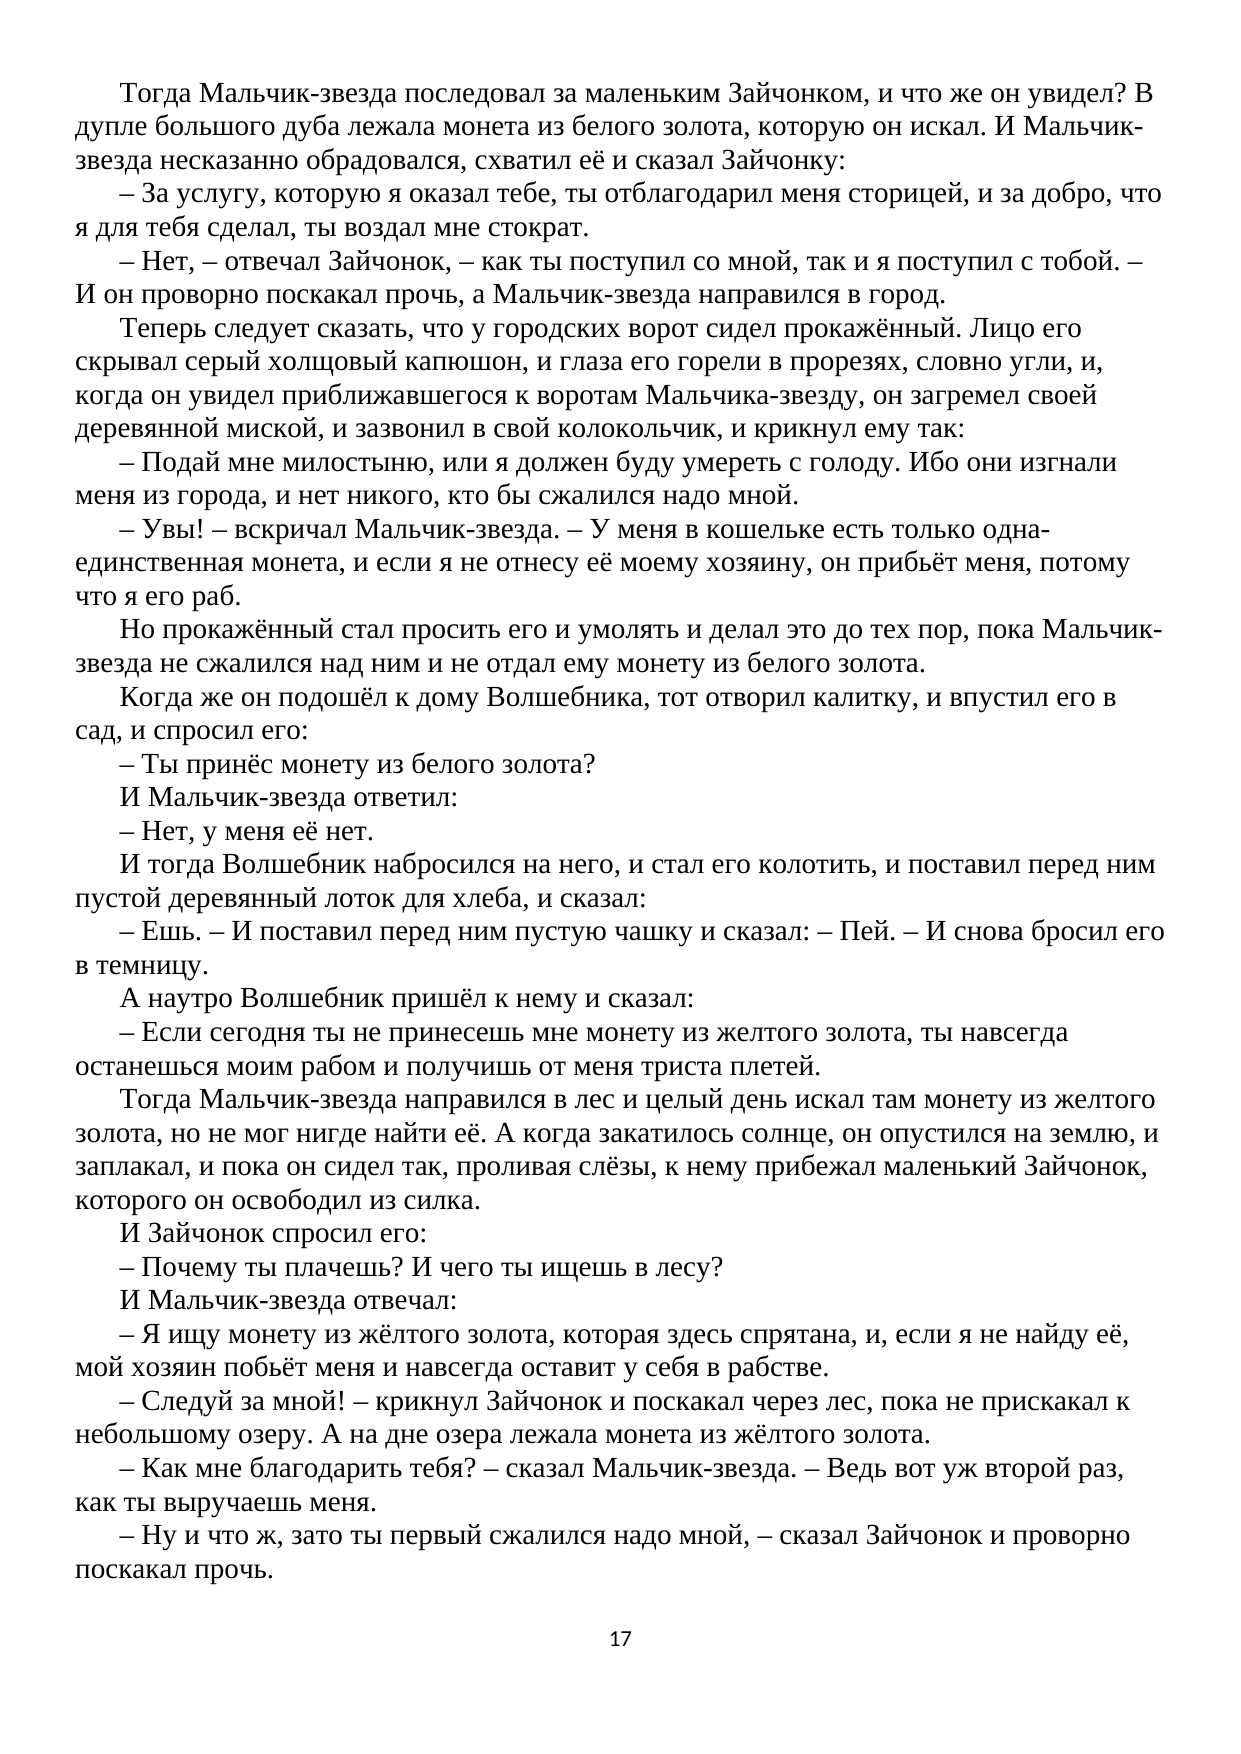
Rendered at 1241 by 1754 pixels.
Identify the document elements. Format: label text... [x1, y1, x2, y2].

text – Если сегодня ты не принесешь мне монету из желтого золота, ты навсегда останешься моим рабом и получишь от меня триста плетей. [75, 1014, 1165, 1081]
text Тогда Мальчик-звезда направился в лес и целый день искал там монету из желтого золота, но не мог нигде найти её. А когда закатилось солнце, он опустился на землю, и заплакал, и пока он сидел так, проливая слёзы, к нему прибежал маленький Зайчонок, которого он освободил из силка. [75, 1081, 1165, 1215]
text – Нет, у меня её нет. [75, 813, 1165, 846]
text И Мальчик-звезда ответил: [75, 779, 1165, 813]
text – Ты принёс монету из белого золота? [75, 746, 1165, 779]
text – Следуй за мной! – крикнул Зайчонок и поскакал через лес, пока не прискакал к небольшому озеру. А на дне озера лежала монета из жёлтого золота. [75, 1383, 1165, 1450]
text Тогда Мальчик-звезда последовал за маленьким Зайчонком, и что же он увидел? В дупле большого дуба лежала монета из белого золота, которую он искал. И Мальчик-звезда несказанно обрадовался, схватил её и сказал Зайчонку: [75, 75, 1165, 176]
text – Ну и что ж, зато ты первый сжалился надо мной, – сказал Зайчонок и проворно поскакал прочь. [75, 1517, 1165, 1584]
text Но прокажённый стал просить его и умолять и делал это до тех пор, пока Мальчик-звезда не сжалился над ним и не отдал ему монету из белого золота. [75, 612, 1165, 679]
text Когда же он подошёл к дому Волшебника, тот отворил калитку, и впустил его в сад, и спросил его: [75, 679, 1165, 746]
text – Подай мне милостыню, или я должен буду умереть с голоду. Ибо они изгнали меня из города, и нет никого, кто бы сжалился надо мной. [75, 444, 1165, 511]
text И Зайчонок спросил его: [75, 1215, 1165, 1249]
text – Увы! – вскричал Мальчик-звезда. – У меня в кошельке есть только одна-единственная монета, и если я не отнесу её моему хозяину, он прибьёт меня, потому что я его раб. [75, 511, 1165, 612]
text – За услугу, которую я оказал тебе, ты отблагодарил меня сторицей, и за добро, что я для тебя сделал, ты воздал мне стократ. [75, 176, 1165, 243]
text – Нет, – отвечал Зайчонок, – как ты поступил со мной, так и я поступил с тобой. – И он проворно поскакал прочь, а Мальчик-звезда направился в город. [75, 243, 1165, 310]
text – Ешь. – И поставил перед ним пустую чашку и сказал: – Пей. – И снова бросил его в темницу. [75, 913, 1165, 981]
text Теперь следует сказать, что у городских ворот сидел прокажённый. Лицо его скрывал серый холщовый капюшон, и глаза его горели в прорезях, словно угли, и, когда он увидел приближавшегося к воротам Мальчика-звезду, он загремел своей деревянной миской, и зазвонил в свой колокольчик, и крикнул ему так: [75, 310, 1165, 444]
text И тогда Волшебник набросился на него, и стал его колотить, и поставил перед ним пустой деревянный лоток для хлеба, и сказал: [75, 846, 1165, 913]
text А наутро Волшебник пришёл к нему и сказал: [75, 981, 1165, 1014]
text – Как мне благодарить тебя? – сказал Мальчик-звезда. – Ведь вот уж второй раз, как ты выручаешь меня. [75, 1450, 1165, 1517]
text И Мальчик-звезда отвечал: [75, 1282, 1165, 1316]
text – Я ищу монету из жёлтого золота, которая здесь спрятана, и, если я не найду её, мой хозяин побьёт меня и навсегда оставит у себя в рабстве. [75, 1316, 1165, 1383]
text – Почему ты плачешь? И чего ты ищешь в лесу? [75, 1249, 1165, 1282]
